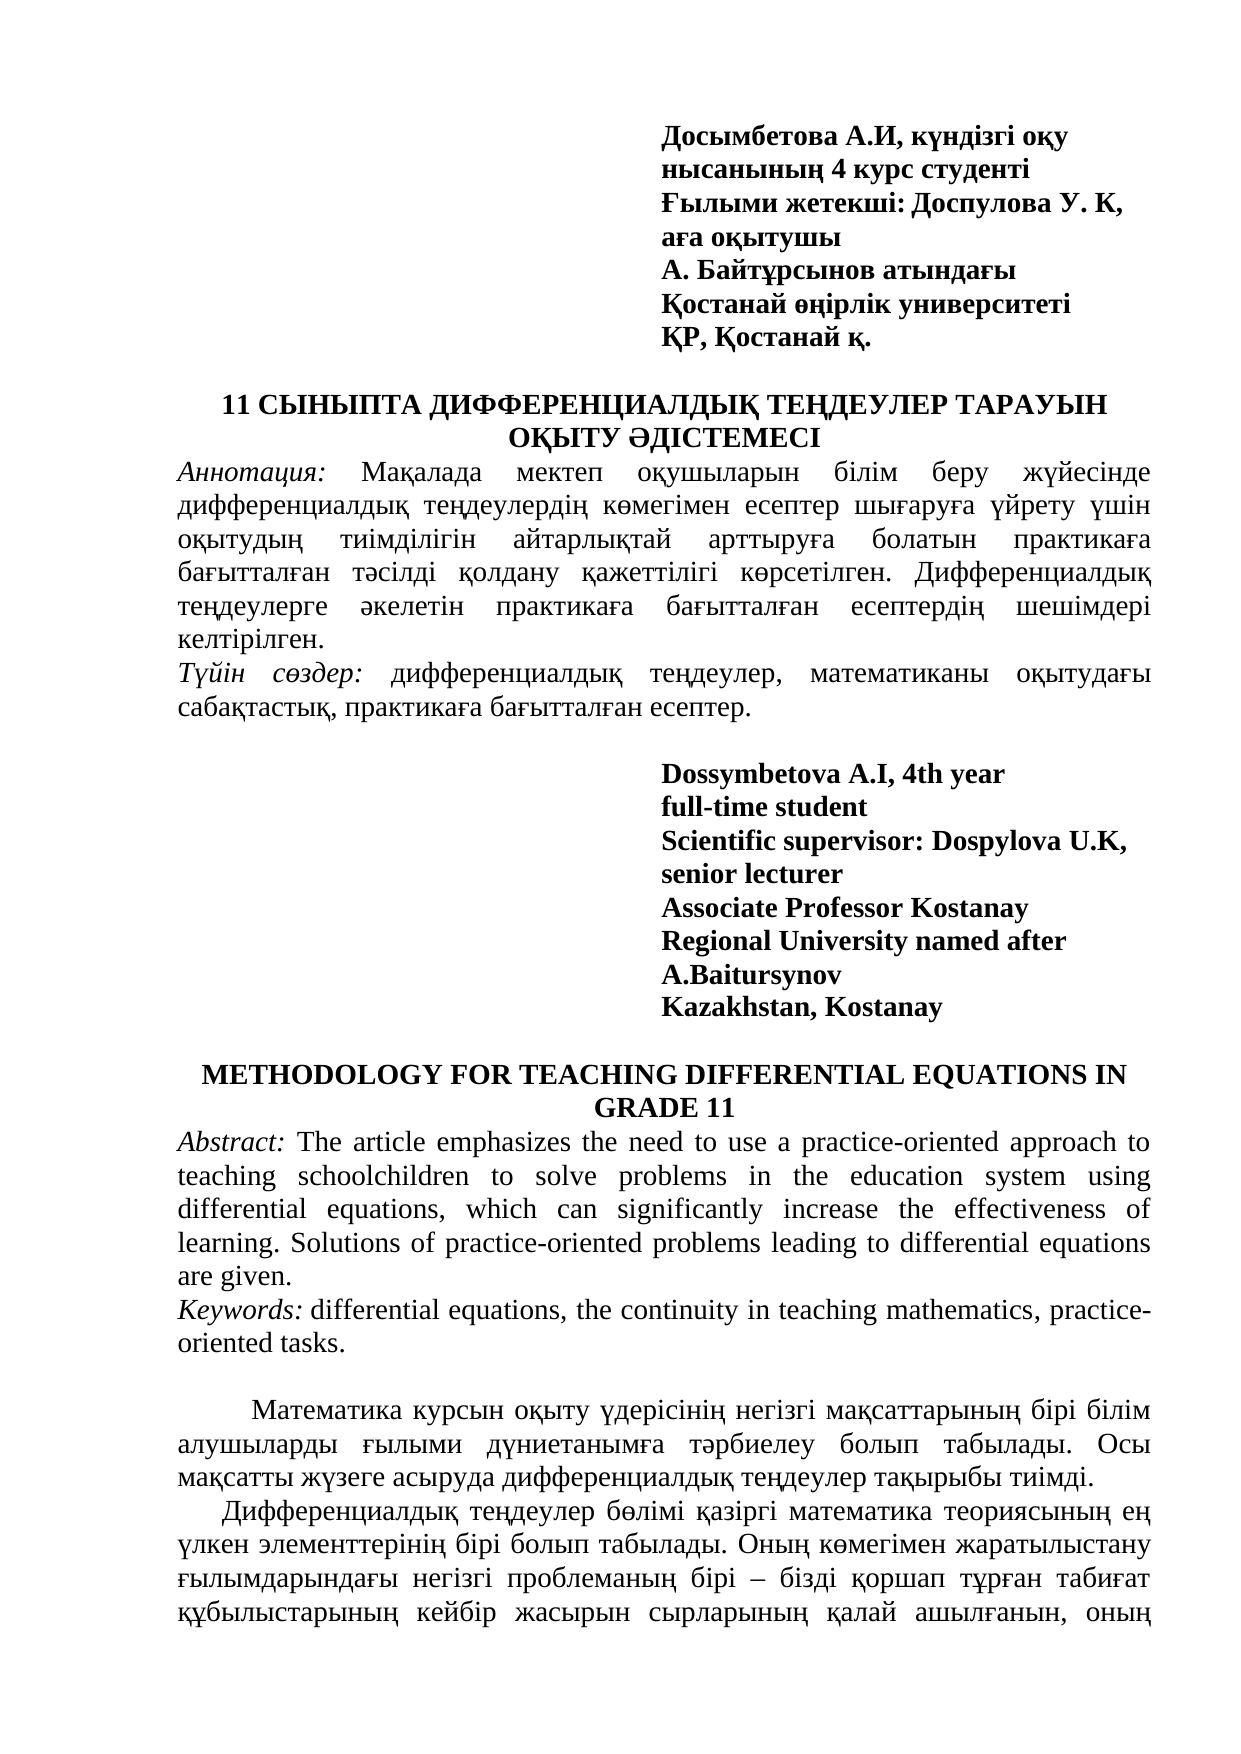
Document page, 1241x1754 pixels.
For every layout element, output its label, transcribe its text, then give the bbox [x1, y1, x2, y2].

text Keywords: differential equations, the continuity in teaching mathematics, practice-oriented tasks. [177, 1292, 1152, 1359]
text Түйін сөздер: дифференциалдық теңдеулер, математиканы оқытудағы сабақтастық, практикаға бағытталған есептер. [177, 655, 1152, 722]
text Математика курсын оқыту үдерісінің негізгі мақсаттарының бірі білім алушыларды ғылыми дүниетанымға тәрбиелеу болып табылады. Осы мақсатты жүзеге асыруда дифференциалдық теңдеулер тақырыбы тиімді. [177, 1392, 1152, 1493]
text Abstract: The article emphasizes the need to use a practice-oriented approach to teaching schoolchildren to solve problems in the education system using differential equations, which can significantly increase the effectiveness of learning. Solutions of practice-oriented problems leading to differential equations are given. [177, 1124, 1152, 1292]
table_header Dossymbetova A.I, 4th year full-time student Scientific supervisor: Dospylova U.K, senior lecturer Associate Professor Kostanay Regional University named after A.Baitursynov Kazakhstan, Kostanay [650, 756, 1152, 1023]
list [177, 1493, 1152, 1627]
text 11 СЫНЫПТА ДИФФЕРЕНЦИАЛДЫҚ ТЕҢДЕУЛЕР ТАРАУЫН ОҚЫТУ ӘДІСТЕМЕСІ [177, 387, 1152, 454]
text METHODOLOGY FOR TEACHING DIFFERENTIAL EQUATIONS IN GRADE 11 [177, 1057, 1152, 1124]
text Аннотация: Мақалада мектеп оқушыларын білім беру жүйесінде дифференциалдық теңдеулердің көмегімен есептер шығаруға үйрету үшін оқытудың тиімділігін айтарлықтай арттыруға болатын практикаға бағытталған тәсілді қолдану қажеттілігі көрсетілген. Дифференциалдық теңдеулерге әкелетін практикаға бағытталған есептердің шешімдері келтірілген. [177, 454, 1152, 655]
table_header Досымбетова А.И, күндізгі оқу нысанының 4 курс студенті Ғылыми жетекші: Доспулова У. К, аға оқытушы А. Байтұрсынов атындағы Қостанай өңірлік университеті ҚР, Қостанай қ. [650, 118, 1152, 353]
